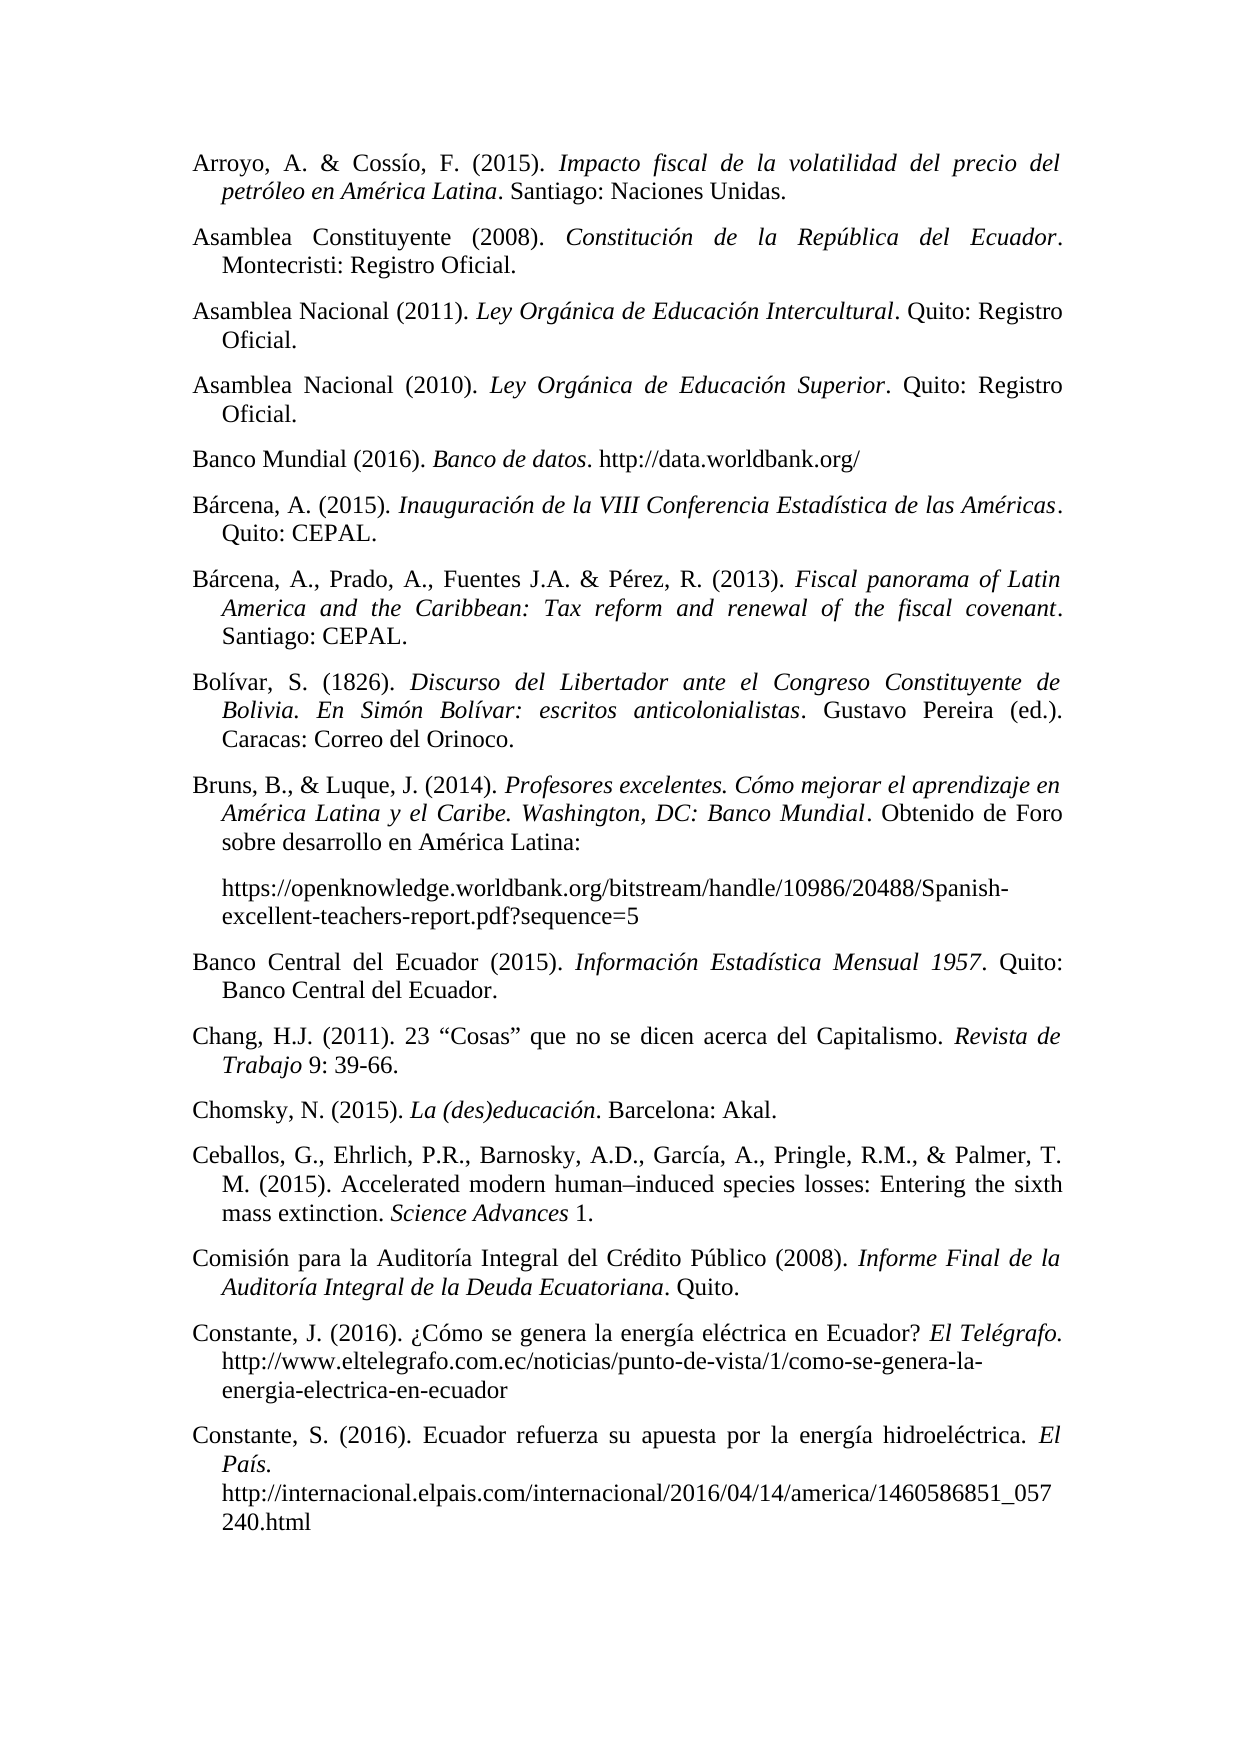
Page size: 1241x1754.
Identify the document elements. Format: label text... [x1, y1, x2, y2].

text Chomsky, N. (2015). La (des)educación. Barcelona: Akal. [192, 1095, 1063, 1124]
text https://openknowledge.worldbank.org/bitstream/handle/10986/20488/Spanish-excellent-teachers-report.pdf?sequence=5 [222, 873, 1063, 930]
text Asamblea Nacional (2010). Ley Orgánica de Educación Superior. Quito: Registro Oficial. [192, 370, 1063, 428]
text Bárcena, A., Prado, A., Fuentes J.A. & Pérez, R. (2013). Fiscal panorama of Latin America and the Caribbean: Tax reform and renewal of the fiscal covenant. Santiago: CEPAL. [192, 564, 1063, 650]
text Arroyo, A. & Cossío, F. (2015). Impacto fiscal de la volatilidad del precio del petróleo en América Latina. Santiago: Naciones Unidas. [192, 148, 1063, 205]
text Banco Central del Ecuador (2015). Información Estadística Mensual 1957. Quito: Banco Central del Ecuador. [192, 947, 1063, 1004]
text Asamblea Nacional (2011). Ley Orgánica de Educación Intercultural. Quito: Registro Oficial. [192, 296, 1063, 353]
text Bolívar, S. (1826). Discurso del Libertador ante el Congreso Constituyente de Bolivia. En Simón Bolívar: escritos anticolonialistas. Gustavo Pereira (ed.). Caracas: Correo del Orinoco. [192, 667, 1063, 753]
text Bruns, B., & Luque, J. (2014). Profesores excelentes. Cómo mejorar el aprendizaje en América Latina y el Caribe. Washington, DC: Banco Mundial. Obtenido de Foro sobre desarrollo en América Latina: [192, 770, 1063, 856]
text Constante, J. (2016). ¿Cómo se genera la energía eléctrica en Ecuador? El Telégrafo. http://www.eltelegrafo.com.ec/noticias/punto-de-vista/1/como-se-genera-la-energia-electrica-en-ecuador [192, 1318, 1063, 1404]
text Banco Mundial (2016). Banco de datos. http://data.worldbank.org/ [192, 444, 1063, 473]
text Constante, S. (2016). Ecuador refuerza su apuesta por la energía hidroeléctrica. El País. http://internacional.elpais.com/internacional/2016/04/14/america/1460586851_057240.html [192, 1421, 1063, 1536]
text Ceballos, G., Ehrlich, P.R., Barnosky, A.D., García, A., Pringle, R.M., & Palmer, T. M. (2015). Accelerated modern human–induced species losses: Entering the sixth mass extinction. Science Advances 1. [192, 1141, 1063, 1227]
text Bárcena, A. (2015). Inauguración de la VIII Conferencia Estadística de las Américas. Quito: CEPAL. [192, 490, 1063, 547]
text Chang, H.J. (2011). 23 “Cosas” que no se dicen acerca del Capitalismo. Revista de Trabajo 9: 39-66. [192, 1021, 1063, 1078]
text Comisión para la Auditoría Integral del Crédito Público (2008). Informe Final de la Auditoría Integral de la Deuda Ecuatoriana. Quito. [192, 1243, 1063, 1301]
text Asamblea Constituyente (2008). Constitución de la República del Ecuador. Montecristi: Registro Oficial. [192, 222, 1063, 279]
